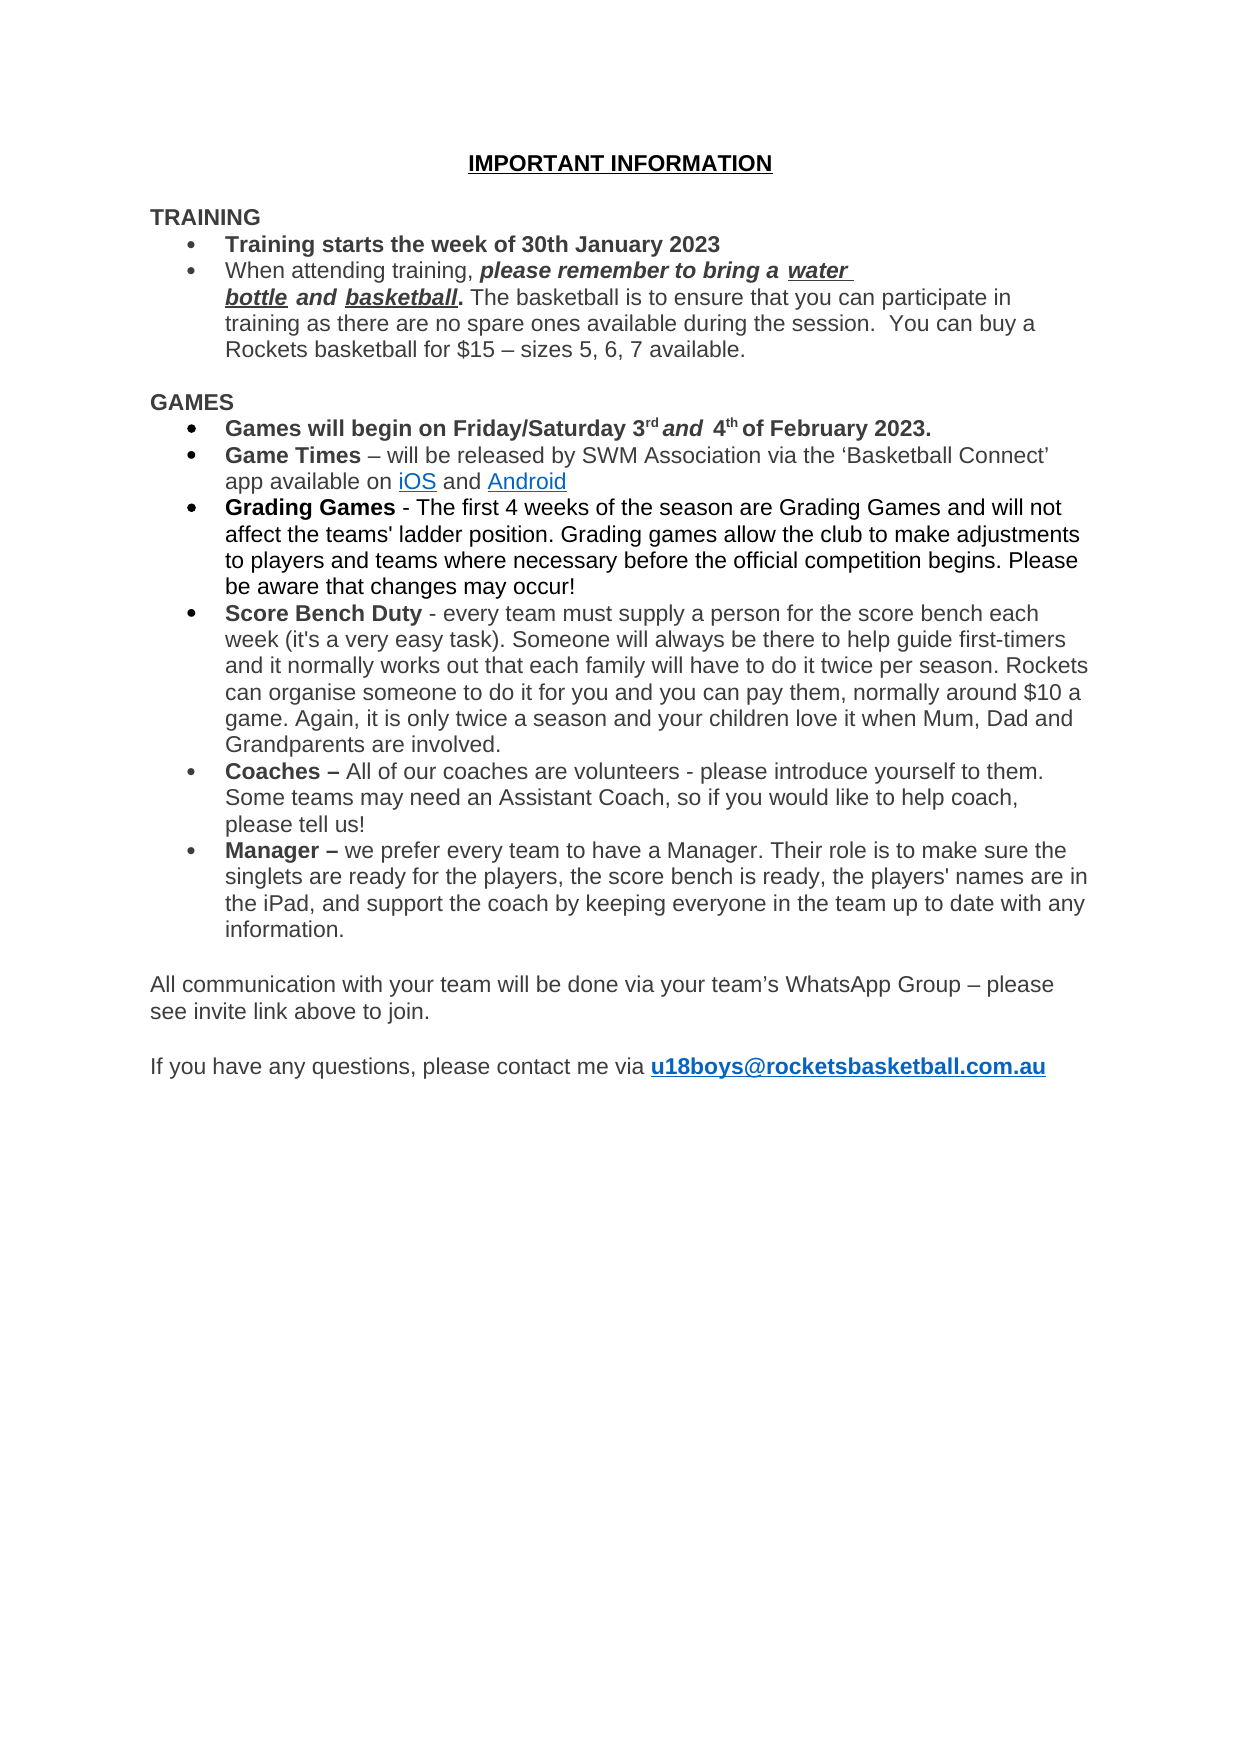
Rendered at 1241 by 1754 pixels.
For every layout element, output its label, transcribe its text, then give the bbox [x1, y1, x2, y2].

list Grading Games - The first 4 weeks of the season are Grading Games and will not affect the teams' ladder position. Grading games allow the club to make adjustments to players and teams where necessary before the official competition begins. Please be aware that changes may occur! [187, 494, 1090, 600]
text TRAINING [150, 204, 1090, 231]
list Coaches – All of our coaches are volunteers - please introduce yourself to them. Some teams may need an Assistant Coach, so if you would like to help coach, please tell us! [187, 758, 1090, 837]
list When attending training, please remember to bring a water bottle and basketball. The basketball is to ensure that you can participate in training as there are no spare ones available during the session. You can buy a Rockets basketball for $15 – sizes 5, 6, 7 available. [187, 257, 1090, 362]
list Score Bench Duty - every team must supply a person for the score bench each week (it's a very easy task). Someone will always be there to help guide first-timers and it normally works out that each family will have to do it twice per season. Rockets can organise someone to do it for you and you can pay them, normally around $10 a game. Again, it is only twice a season and your children love it when Mum, Dad and Grandparents are involved. [187, 600, 1090, 758]
list Training starts the week of 30th January 2023 [187, 231, 1090, 257]
text All communication with your team will be done via your team’s WhatsApp Group – please see invite link above to join. [150, 971, 1090, 1024]
text If you have any questions, please contact me via u18boys@rocketsbasketball.com.au [150, 1053, 1090, 1080]
text GAMES [150, 389, 1090, 415]
text IMPORTANT INFORMATION [150, 150, 1090, 204]
list Game Times – will be released by SWM Association via the ‘Basketball Connect’ app available on iOS and Android [187, 442, 1090, 494]
list Manager – we prefer every team to have a Manager. Their role is to make sure the singlets are ready for the players, the score bench is ready, the players' names are in the iPad, and support the coach by keeping everyone in the team up to date with any information. [187, 837, 1090, 942]
list Games will begin on Friday/Saturday 3rd and 4th of February 2023. [187, 415, 1090, 442]
